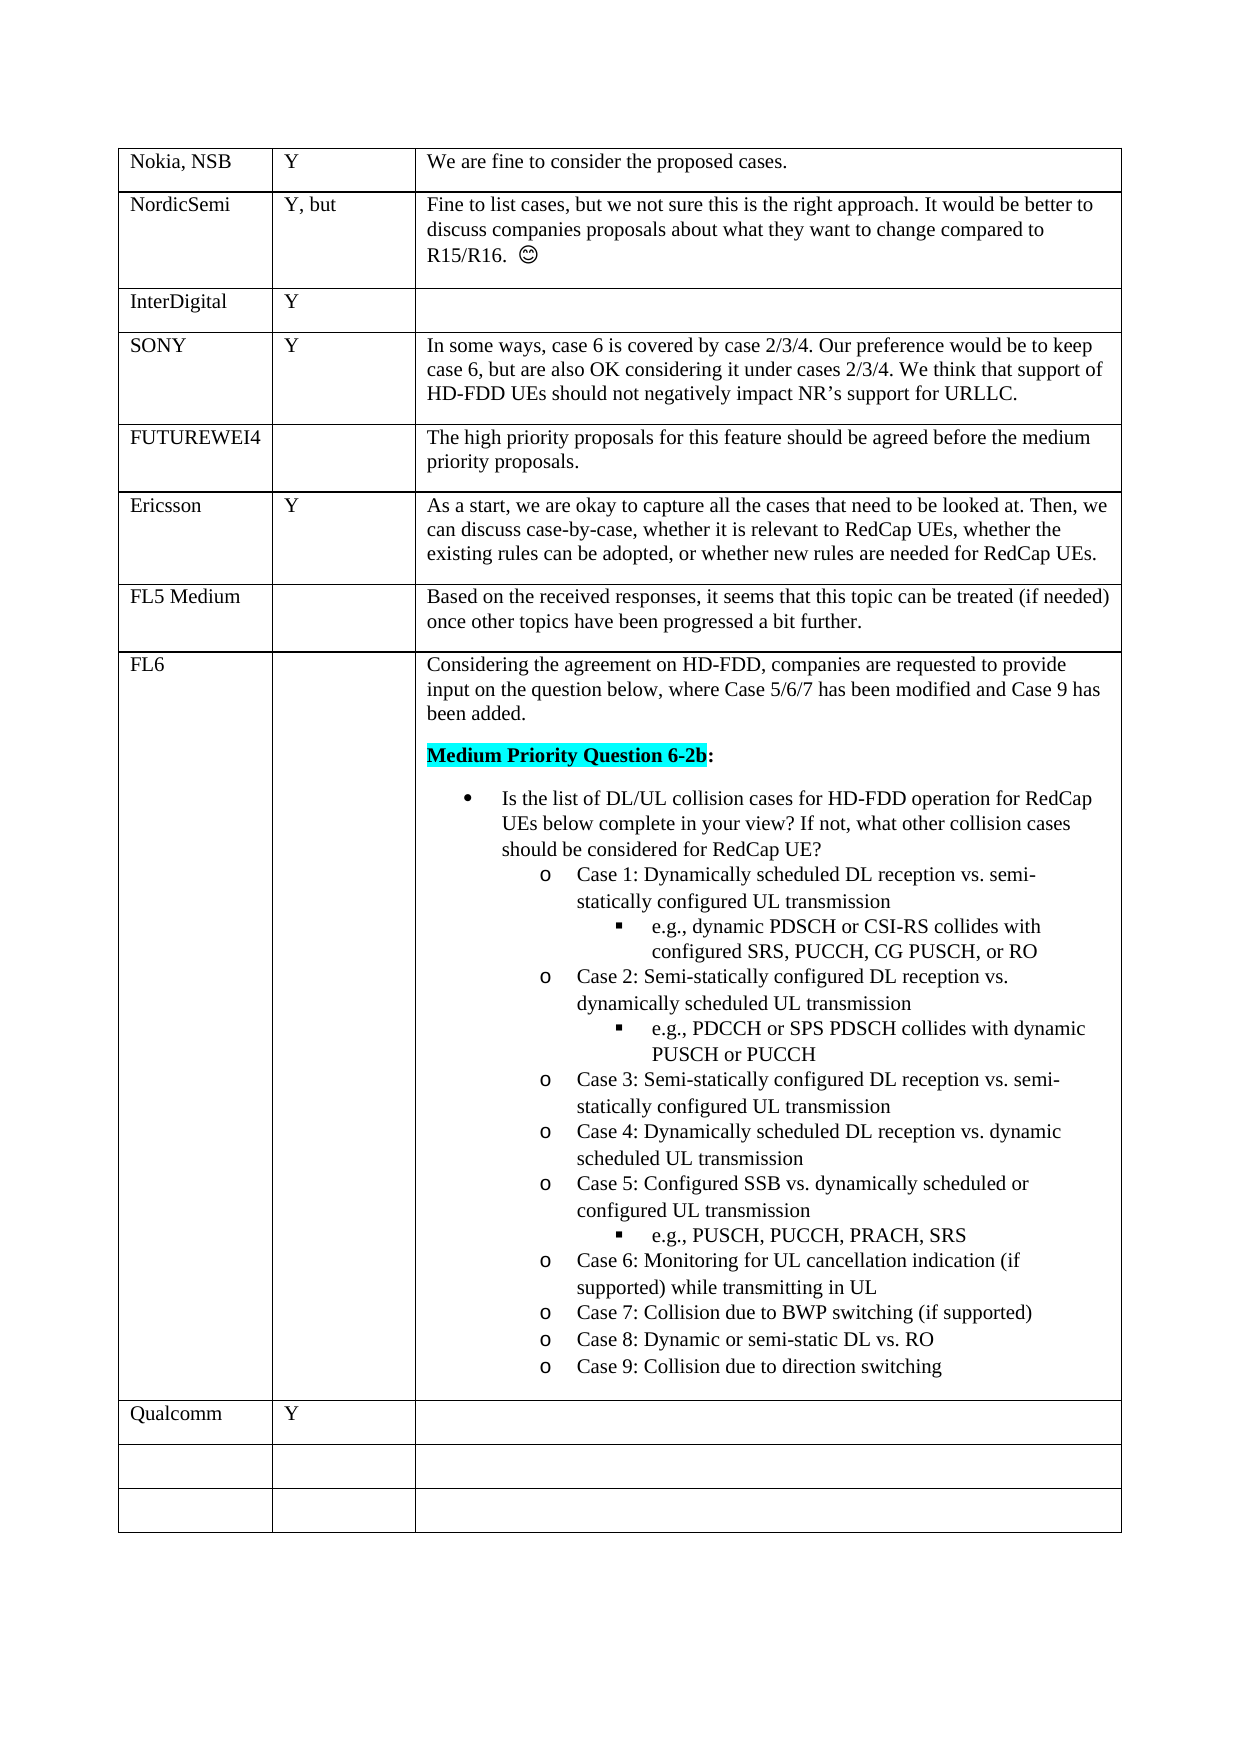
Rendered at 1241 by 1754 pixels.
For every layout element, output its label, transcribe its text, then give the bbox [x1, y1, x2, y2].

table_cell Based on the received responses, it seems that this topic can be treated (if needed) once other topics have been progressed a bit further. [416, 585, 1121, 651]
table_cell Y [273, 149, 415, 191]
table_cell Ericsson [119, 493, 272, 583]
table_cell NordicSemi [119, 193, 272, 288]
table_cell [273, 1445, 415, 1488]
table_cell FL6 [119, 653, 272, 1400]
table_cell The high priority proposals for this feature should be agreed before the medium priority proposals. [416, 425, 1121, 491]
table_cell Y, but [273, 193, 415, 288]
table_cell Y [273, 493, 415, 583]
table_cell [273, 585, 415, 651]
table_cell In some ways, case 6 is covered by case 2/3/4. Our preference would be to keep case 6, but are also OK considering it under cases 2/3/4. We think that support of HD-FDD UEs should not negatively impact NR’s support for URLLC. [416, 333, 1121, 423]
table_cell Y [273, 1401, 415, 1444]
table_cell [273, 1489, 415, 1532]
table_cell As a start, we are okay to capture all the cases that need to be looked at. Then, we can discuss case-by-case, whether it is relevant to RedCap UEs, whether the existing rules can be adopted, or whether new rules are needed for RedCap UEs. [416, 493, 1121, 583]
table_cell Y [273, 289, 415, 332]
table_cell FL5 Medium [119, 585, 272, 651]
table_cell [416, 1401, 1121, 1444]
table_cell [273, 653, 415, 1400]
table_cell Qualcomm [119, 1401, 272, 1444]
table_cell Fine to list cases, but we not sure this is the right approach. It would be better to discuss companies proposals about what they want to change compared to R15/R16. [416, 193, 1121, 288]
table_cell Considering the agreement on HD-FDD, companies are requested to provide input on the question below, where Case 5/6/7 has been modified and Case 9 has been added. Medium Priority Question 6-2b: Is the list of DL/UL collision cases for HD-FDD operation for RedCap UEs below complete in your view? If not, what other collision cases should be considered for RedCap UE? Case 1: Dynamically scheduled DL reception vs. semi-statically configured UL transmission e.g., dynamic PDSCH or CSI-RS collides with configured SRS, PUCCH, CG PUSCH, or RO Case 2: Semi-statically configured DL reception vs. dynamically scheduled UL transmission e.g., PDCCH or SPS PDSCH collides with dynamic PUSCH or PUCCH Case 3: Semi-statically configured DL reception vs. semi-statically configured UL transmission Case 4: Dynamically scheduled DL reception vs. dynamic scheduled UL transmission Case 5: Configured SSB vs. dynamically scheduled or configured UL transmission e.g., PUSCH, PUCCH, PRACH, SRS Case 6: Monitoring for UL cancellation indication (if supported) while transmitting in UL Case 7: Collision due to BWP switching (if supported) Case 8: Dynamic or semi-static DL vs. RO Case 9: Collision due to direction switching [416, 653, 1121, 1400]
table_cell FUTUREWEI4 [119, 425, 272, 491]
table_cell We are fine to consider the proposed cases. [416, 149, 1121, 191]
table_cell [416, 289, 1121, 332]
table_cell [119, 1445, 272, 1488]
table_cell SONY [119, 333, 272, 423]
table_cell Nokia, NSB [119, 149, 272, 191]
table_cell [416, 1489, 1121, 1532]
table_cell [119, 1489, 272, 1532]
table_cell InterDigital [119, 289, 272, 332]
table_cell Y [273, 333, 415, 423]
table_cell [273, 425, 415, 491]
table_cell [416, 1445, 1121, 1488]
